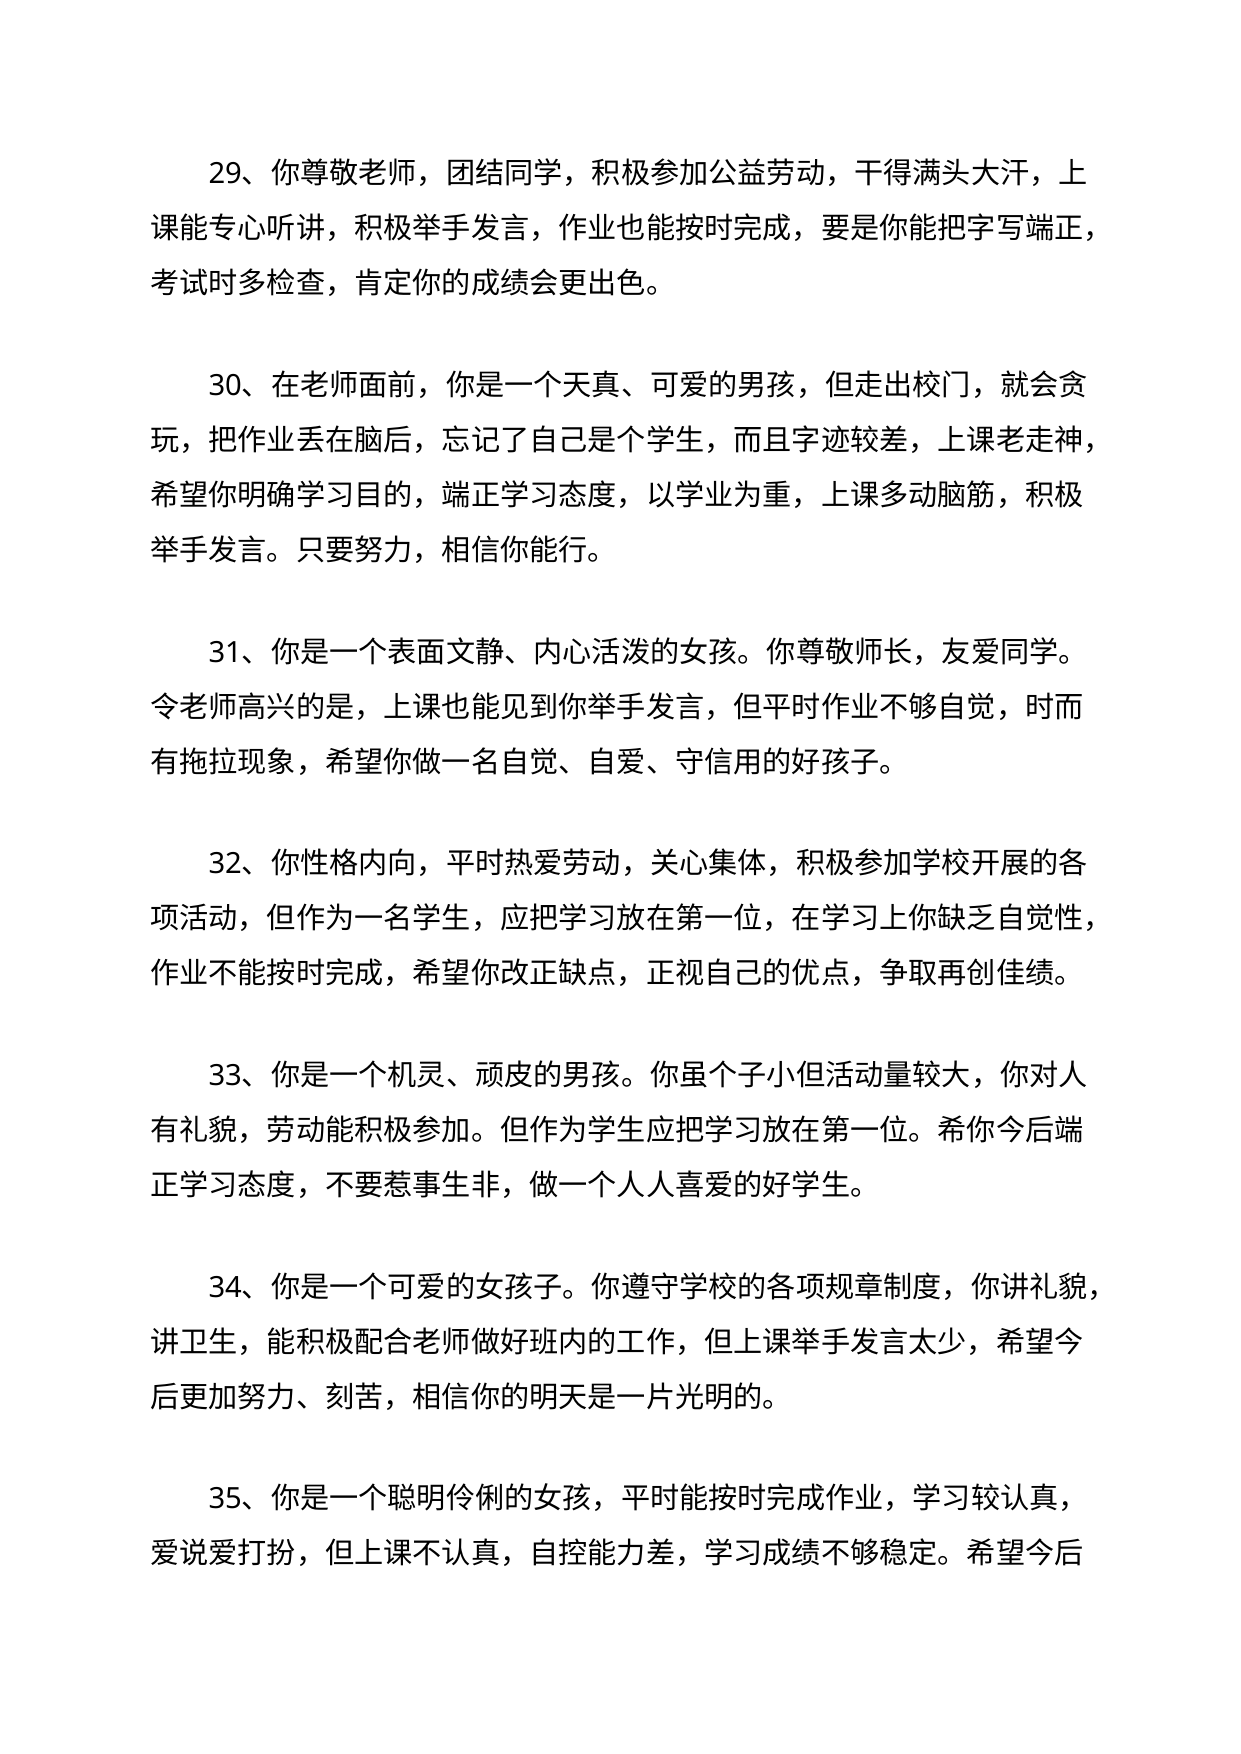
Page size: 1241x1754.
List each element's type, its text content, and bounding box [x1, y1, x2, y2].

text 29、你尊敬老师，团结同学，积极参加公益劳动，干得满头大汗，上课能专心听讲，积极举手发言，作业也能按时完成，要是你能把字写端正，考试时多检查，肯定你的成绩会更出色。 [150, 150, 1090, 302]
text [150, 1475, 1090, 1572]
text 34、你是一个可爱的女孩子。你遵守学校的各项规章制度，你讲礼貌，讲卫生，能积极配合老师做好班内的工作，但上课举手发言太少，希望今后更加努力、刻苦，相信你的明天是一片光明的。 [150, 1263, 1090, 1415]
text 33、你是一个机灵、顽皮的男孩。你虽个子小但活动量较大，你对人有礼貌，劳动能积极参加。但作为学生应把学习放在第一位。希你今后端正学习态度，不要惹事生非，做一个人人喜爱的好学生。 [150, 1052, 1090, 1204]
text 31、你是一个表面文静、内心活泼的女孩。你尊敬师长，友爱同学。令老师高兴的是，上课也能见到你举手发言，但平时作业不够自觉，时而有拖拉现象，希望你做一名自觉、自爱、守信用的好孩子。 [150, 628, 1090, 780]
text 30、在老师面前，你是一个天真、可爱的男孩，但走出校门，就会贪玩，把作业丢在脑后，忘记了自己是个学生，而且字迹较差，上课老走神，希望你明确学习目的，端正学习态度，以学业为重，上课多动脑筋，积极举手发言。只要努力，相信你能行。 [150, 362, 1090, 569]
text 32、你性格内向，平时热爱劳动，关心集体，积极参加学校开展的各项活动，但作为一名学生，应把学习放在第一位，在学习上你缺乏自觉性，作业不能按时完成，希望你改正缺点，正视自己的优点，争取再创佳绩。 [150, 840, 1090, 992]
